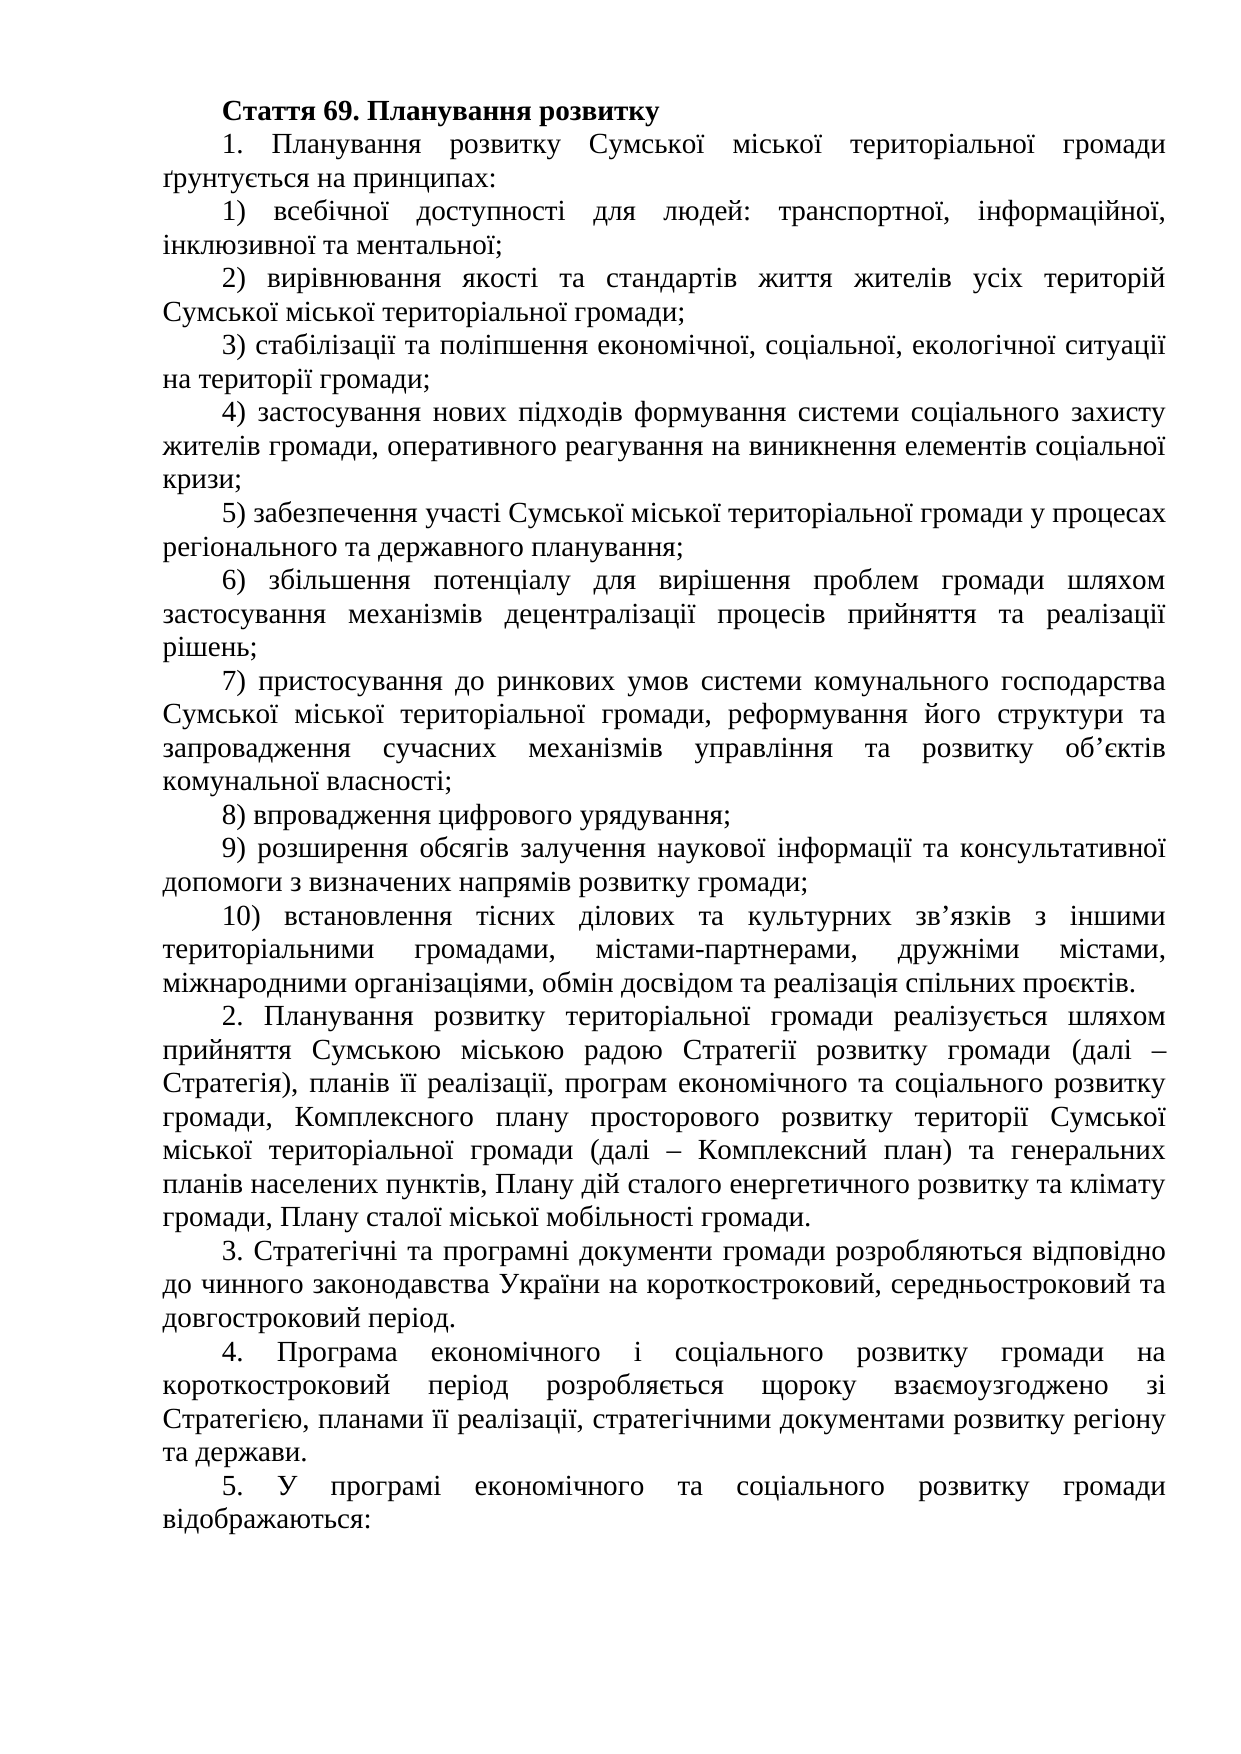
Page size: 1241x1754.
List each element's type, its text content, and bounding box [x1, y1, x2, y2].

text 6) збільшення потенціалу для вирішення проблем громади шляхом застосування механізмів децентралізації процесів прийняття та реалізації рішень; [162, 562, 1167, 663]
text 5) забезпечення участі Сумської міської територіальної громади у процесах регіонального та державного планування; [162, 495, 1167, 562]
text 8) впровадження цифрового урядування; [162, 797, 1167, 831]
text 7) пристосування до ринкових умов системи комунального господарства Сумської міської територіальної громади, реформування його структури та запровадження сучасних механізмів управління та розвитку об’єктів комунальної власності; [162, 663, 1167, 797]
text 2. Планування розвитку територіальної громади реалізується шляхом прийняття Сумською міською радою Стратегії розвитку громади (далі – Стратегія), планів її реалізації, програм економічного та соціального розвитку громади, Комплексного плану просторового розвитку території Сумської міської територіальної громади (далі – Комплексний план) та генеральних планів населених пунктів, Плану дій сталого енергетичного розвитку та клімату громади, Плану сталої міської мобільності громади. [162, 998, 1167, 1233]
text 1. Планування розвитку Сумської міської територіальної громади ґрунтується на принципах: [162, 126, 1167, 193]
text 5. У програмі економічного та соціального розвитку громади відображаються: [162, 1468, 1167, 1535]
text 1) всебічної доступності для людей: транспортної, інформаційної, інклюзивної та ментальної; [162, 193, 1167, 260]
text 3) стабілізації та поліпшення економічної, соціальної, екологічної ситуації на території громади; [162, 327, 1167, 394]
text 10) встановлення тісних ділових та культурних зв’язків з іншими територіальними громадами, містами-партнерами, дружніми містами, міжнародними організаціями, обмін досвідом та реалізація спільних проєктів. [162, 898, 1167, 998]
text 3. Стратегічні та програмні документи громади розробляються відповідно до чинного законодавства України на короткостроковий, середньостроковий та довгостроковий період. [162, 1233, 1167, 1334]
text 4) застосування нових підходів формування системи соціального захисту жителів громади, оперативного реагування на виникнення елементів соціальної кризи; [162, 394, 1167, 495]
text 2) вирівнювання якості та стандартів життя жителів усіх територій Сумської міської територіальної громади; [162, 260, 1167, 327]
text 9) розширення обсягів залучення наукової інформації та консультативної допомоги з визначених напрямів розвитку громади; [162, 831, 1167, 898]
text Стаття 69. Планування розвитку [162, 93, 1167, 126]
text 4. Програма економічного і соціального розвитку громади на короткостроковий період розробляється щороку взаємоузгоджено зі Стратегією, планами її реалізації, стратегічними документами розвитку регіону та держави. [162, 1334, 1167, 1468]
